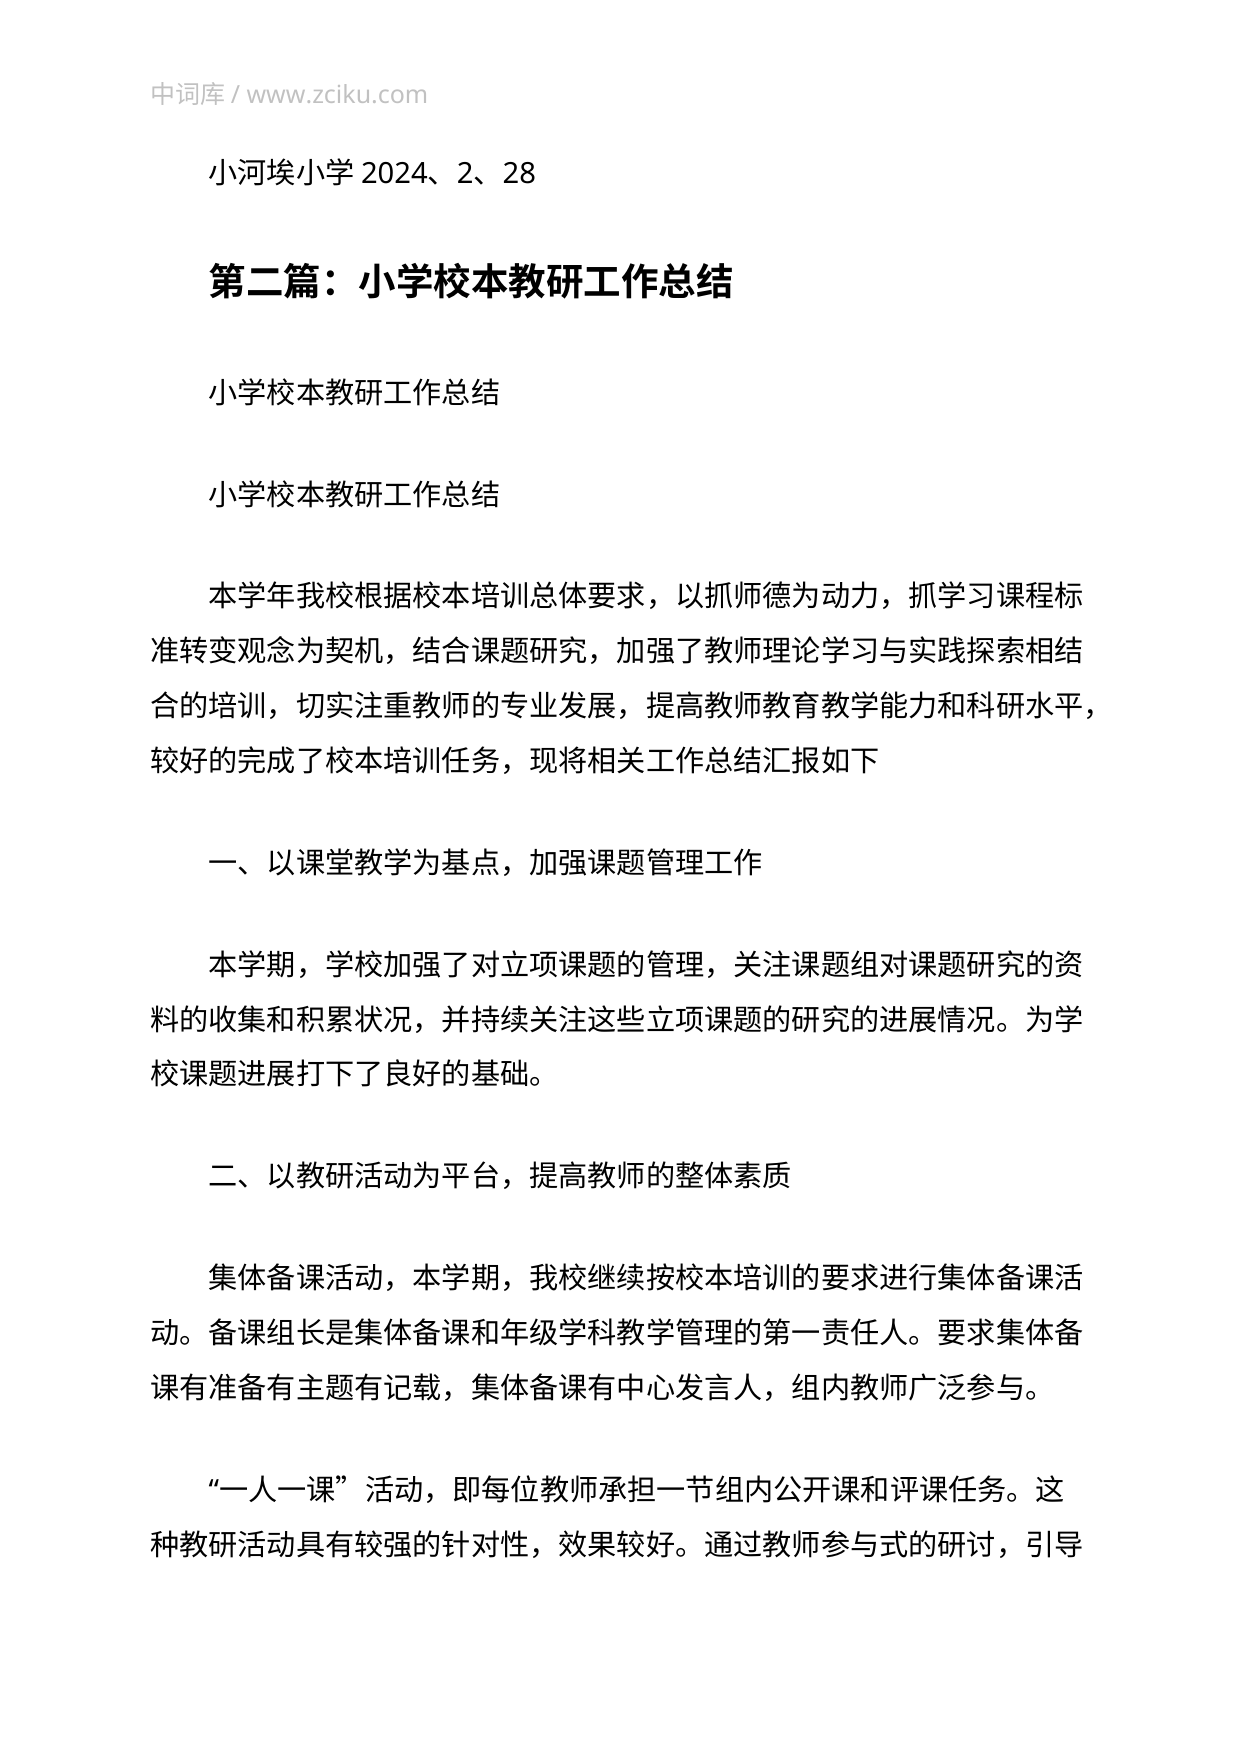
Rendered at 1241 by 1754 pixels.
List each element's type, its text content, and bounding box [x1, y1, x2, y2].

text 小河埃小学 2024、2、28 [150, 150, 1090, 192]
text 二、以教研活动为平台，提高教师的整体素质 [150, 1153, 1090, 1195]
text 第二篇：小学校本教研工作总结 [150, 252, 1090, 306]
text 小学校本教研工作总结 [150, 471, 1090, 513]
text 一、以课堂教学为基点，加强课题管理工作 [150, 839, 1090, 882]
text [150, 1466, 1090, 1563]
text 本学期，学校加强了对立项课题的管理，关注课题组对课题研究的资料的收集和积累状况，并持续关注这些立项课题的研究的进展情况。为学校课题进展打下了良好的基础。 [150, 941, 1090, 1093]
text 小学校本教研工作总结 [150, 369, 1090, 412]
text 集体备课活动，本学期，我校继续按校本培训的要求进行集体备课活动。备课组长是集体备课和年级学科教学管理的第一责任人。要求集体备课有准备有主题有记载，集体备课有中心发言人，组内教师广泛参与。 [150, 1254, 1090, 1407]
text 本学年我校根据校本培训总体要求，以抓师德为动力，抓学习课程标准转变观念为契机，结合课题研究，加强了教师理论学习与实践探索相结合的培训，切实注重教师的专业发展，提高教师教育教学能力和科研水平，较好的完成了校本培训任务，现将相关工作总结汇报如下 [150, 573, 1090, 780]
